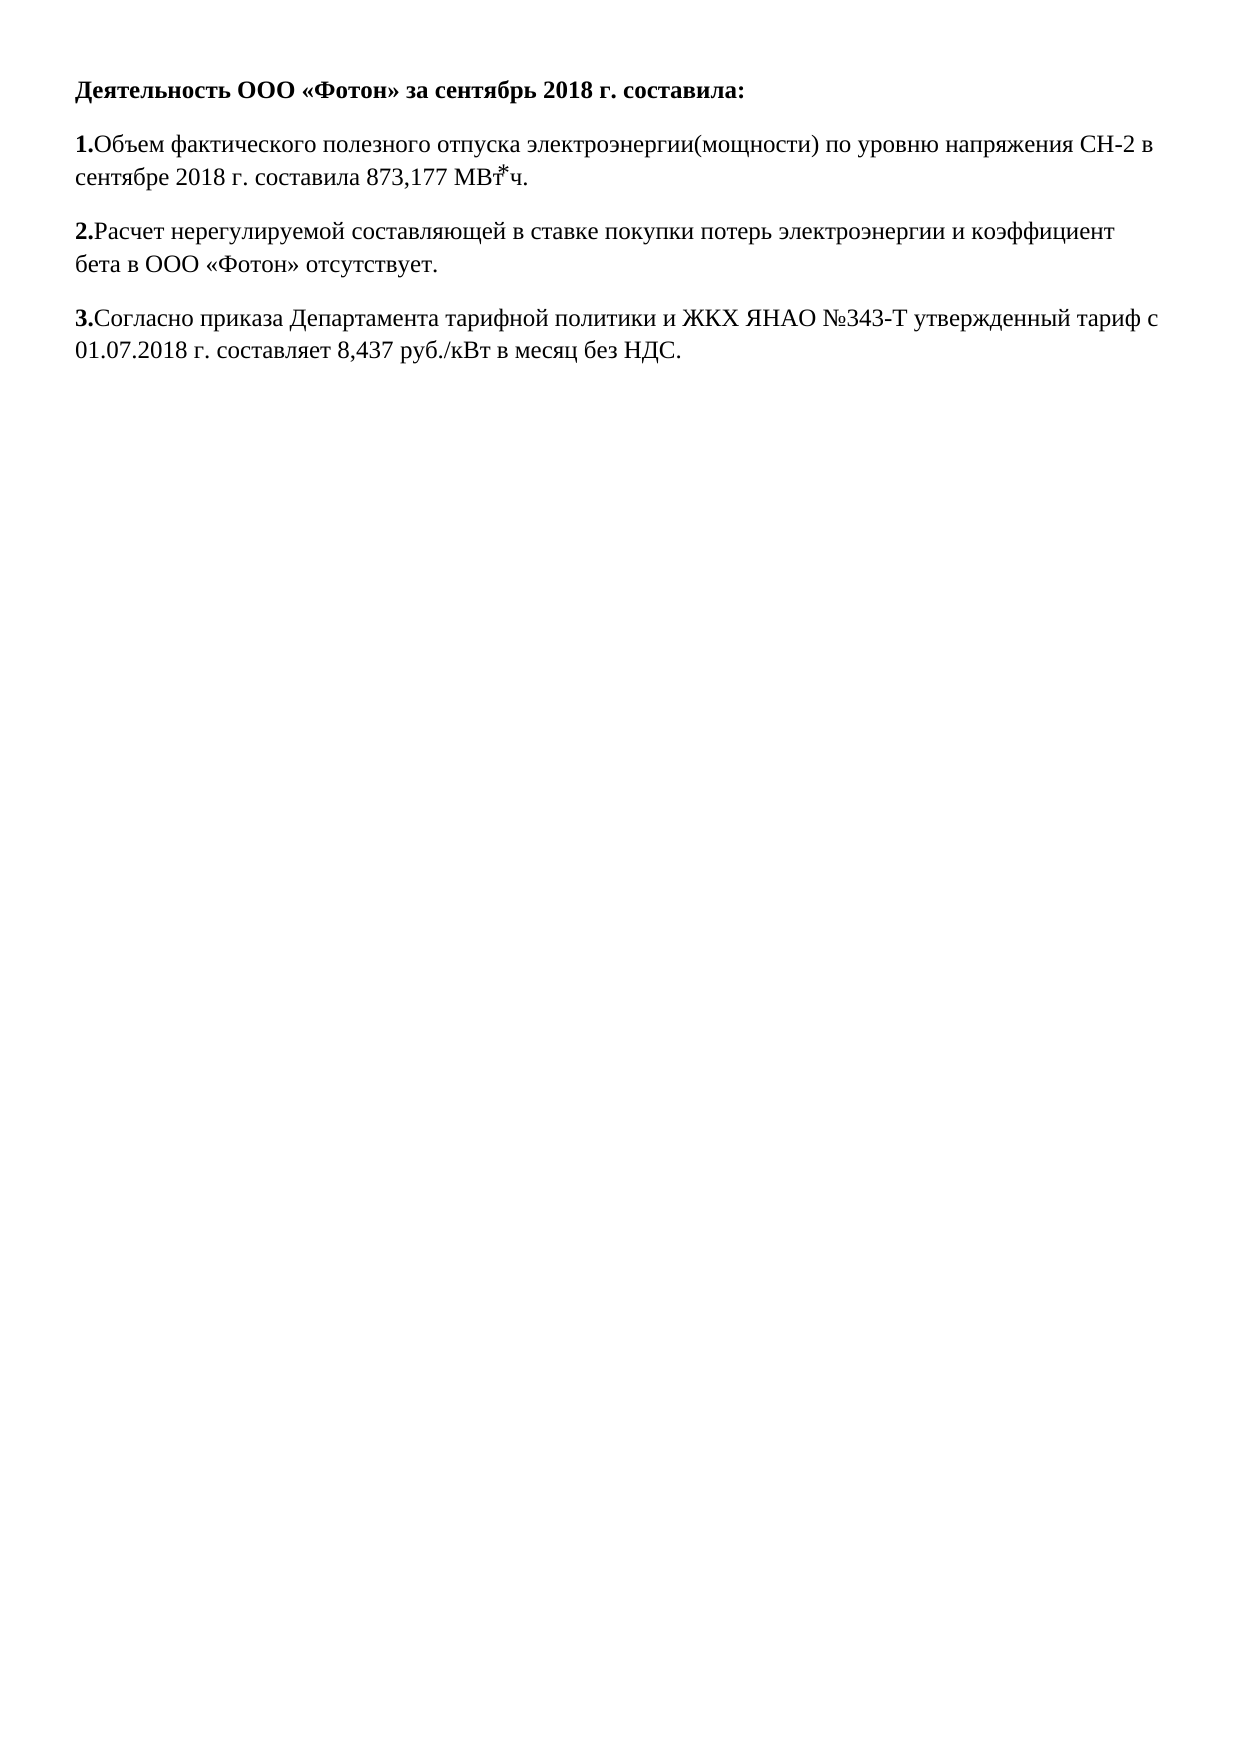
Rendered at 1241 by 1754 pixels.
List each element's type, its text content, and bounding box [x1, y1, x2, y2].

text 3.Согласно приказа Департамента тарифной политики и ЖКХ ЯНАО №343-Т утвержденный тариф с 01.07.2018 г. составляет 8,437 руб./кВт в месяц без НДС. [75, 303, 1165, 364]
text 1.Объем фактического полезного отпуска электроэнергии(мощности) по уровню напряжения СН-2 в сентябре 2018 г. составила 873,177 МВт⃰ ч. [75, 129, 1165, 191]
text Деятельность ООО «Фотон» за сентябрь 2018 г. составила: [75, 75, 1165, 104]
text 2.Расчет нерегулируемой составляющей в ставке покупки потерь электроэнергии и коэффициент бета в ООО «Фотон» отсутствует. [75, 216, 1165, 277]
